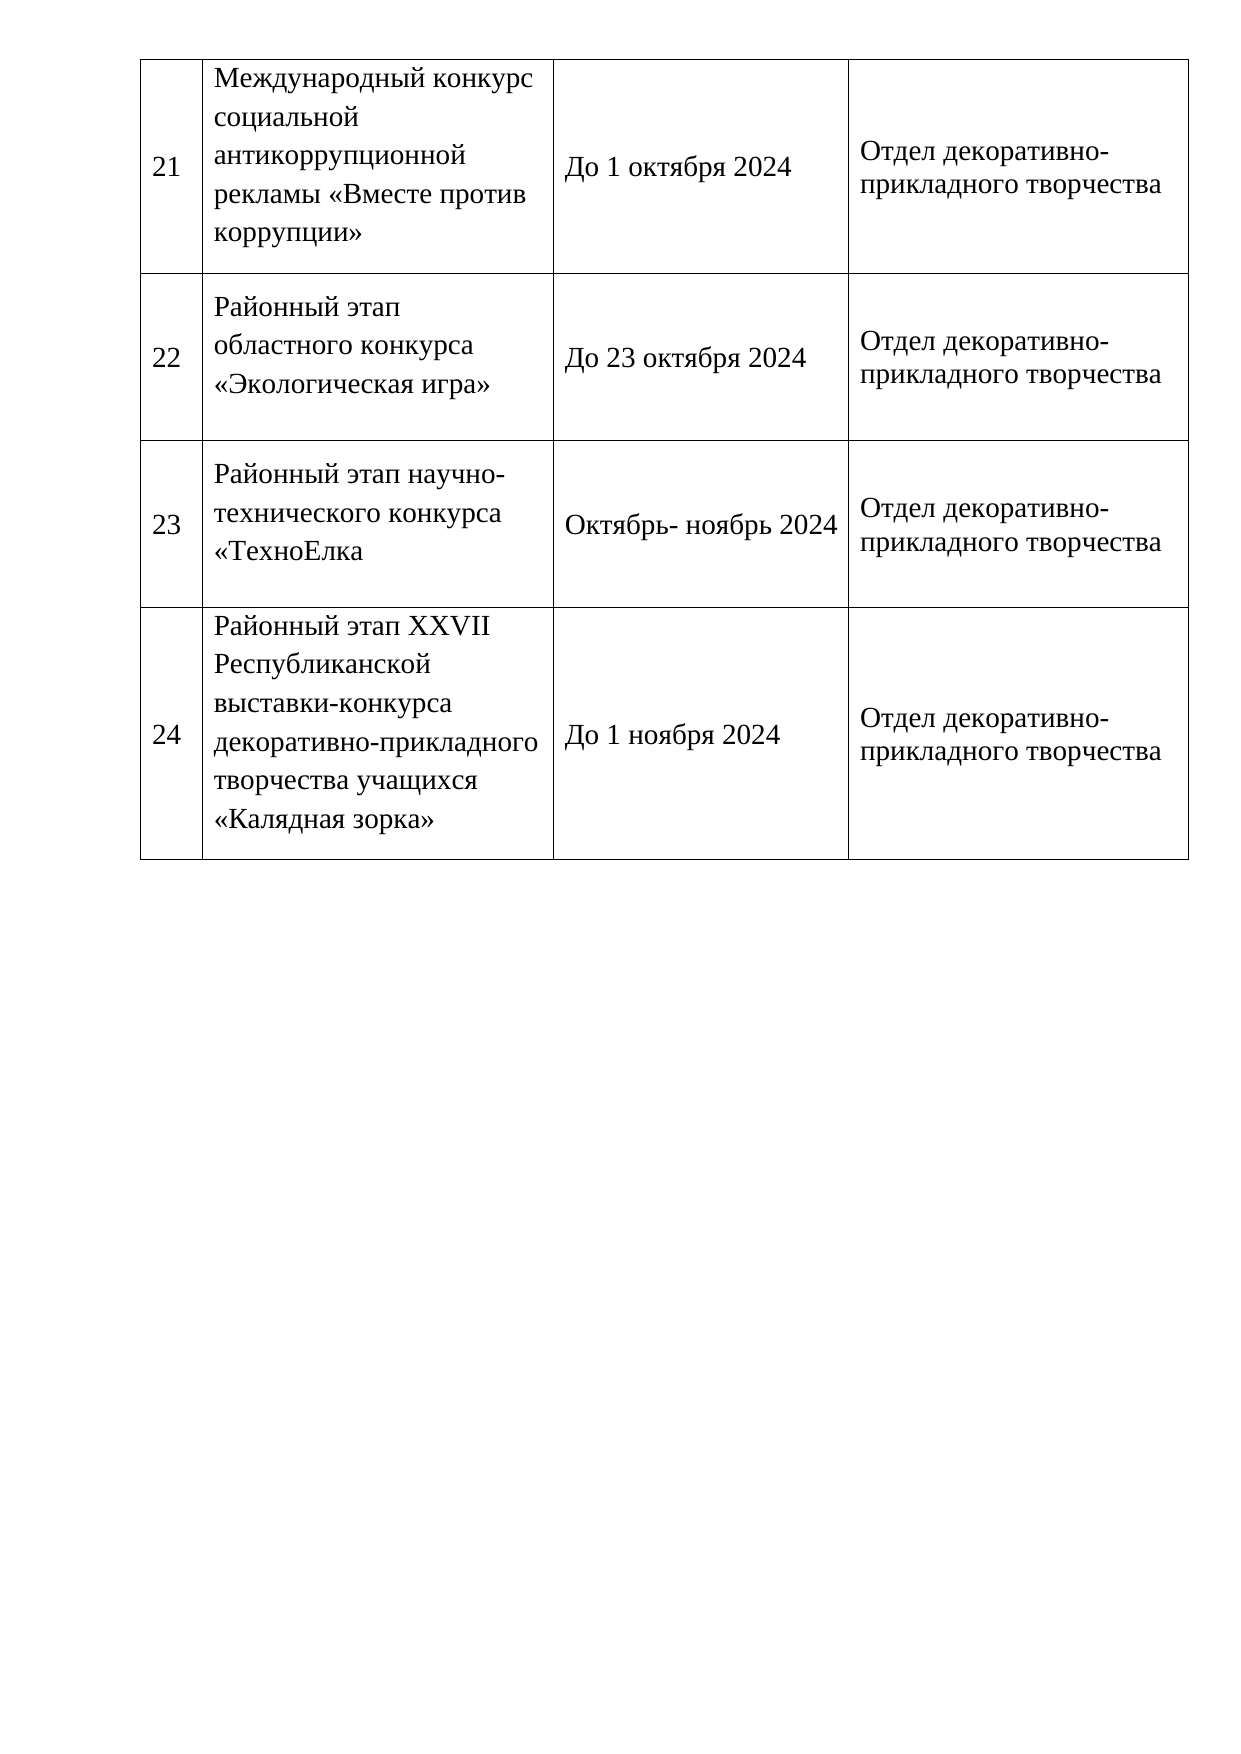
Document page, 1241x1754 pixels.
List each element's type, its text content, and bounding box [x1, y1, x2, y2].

table_cell Международный конкурс социальной антикоррупционной рекламы «Вместе против коррупции» [203, 60, 553, 272]
table_cell Октябрь- ноябрь 2024 [554, 441, 848, 607]
table_cell Отдел декоративно-прикладного творчества [849, 441, 1188, 607]
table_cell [849, 274, 1188, 440]
table_cell До 1 ноября 2024 [554, 608, 848, 859]
table_cell До 23 октября 2024 [554, 274, 848, 440]
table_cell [849, 60, 1188, 272]
table_cell 22 [141, 274, 202, 440]
table_cell Районный этап XXVII Республиканской выставки-конкурса декоративно-прикладного творчества учащихся «Калядная зорка» [203, 608, 553, 859]
table_cell 24 [141, 608, 202, 859]
table_cell 21 [141, 60, 202, 272]
table_cell 23 [141, 441, 202, 607]
table_cell Районный этап научно-технического конкурса «ТехноЕлка [203, 441, 553, 607]
table_cell До 1 октября 2024 [554, 60, 848, 272]
table_cell Районный этап областного конкурса «Экологическая игра» [203, 274, 553, 440]
table_cell Отдел декоративно-прикладного творчества [849, 608, 1188, 859]
